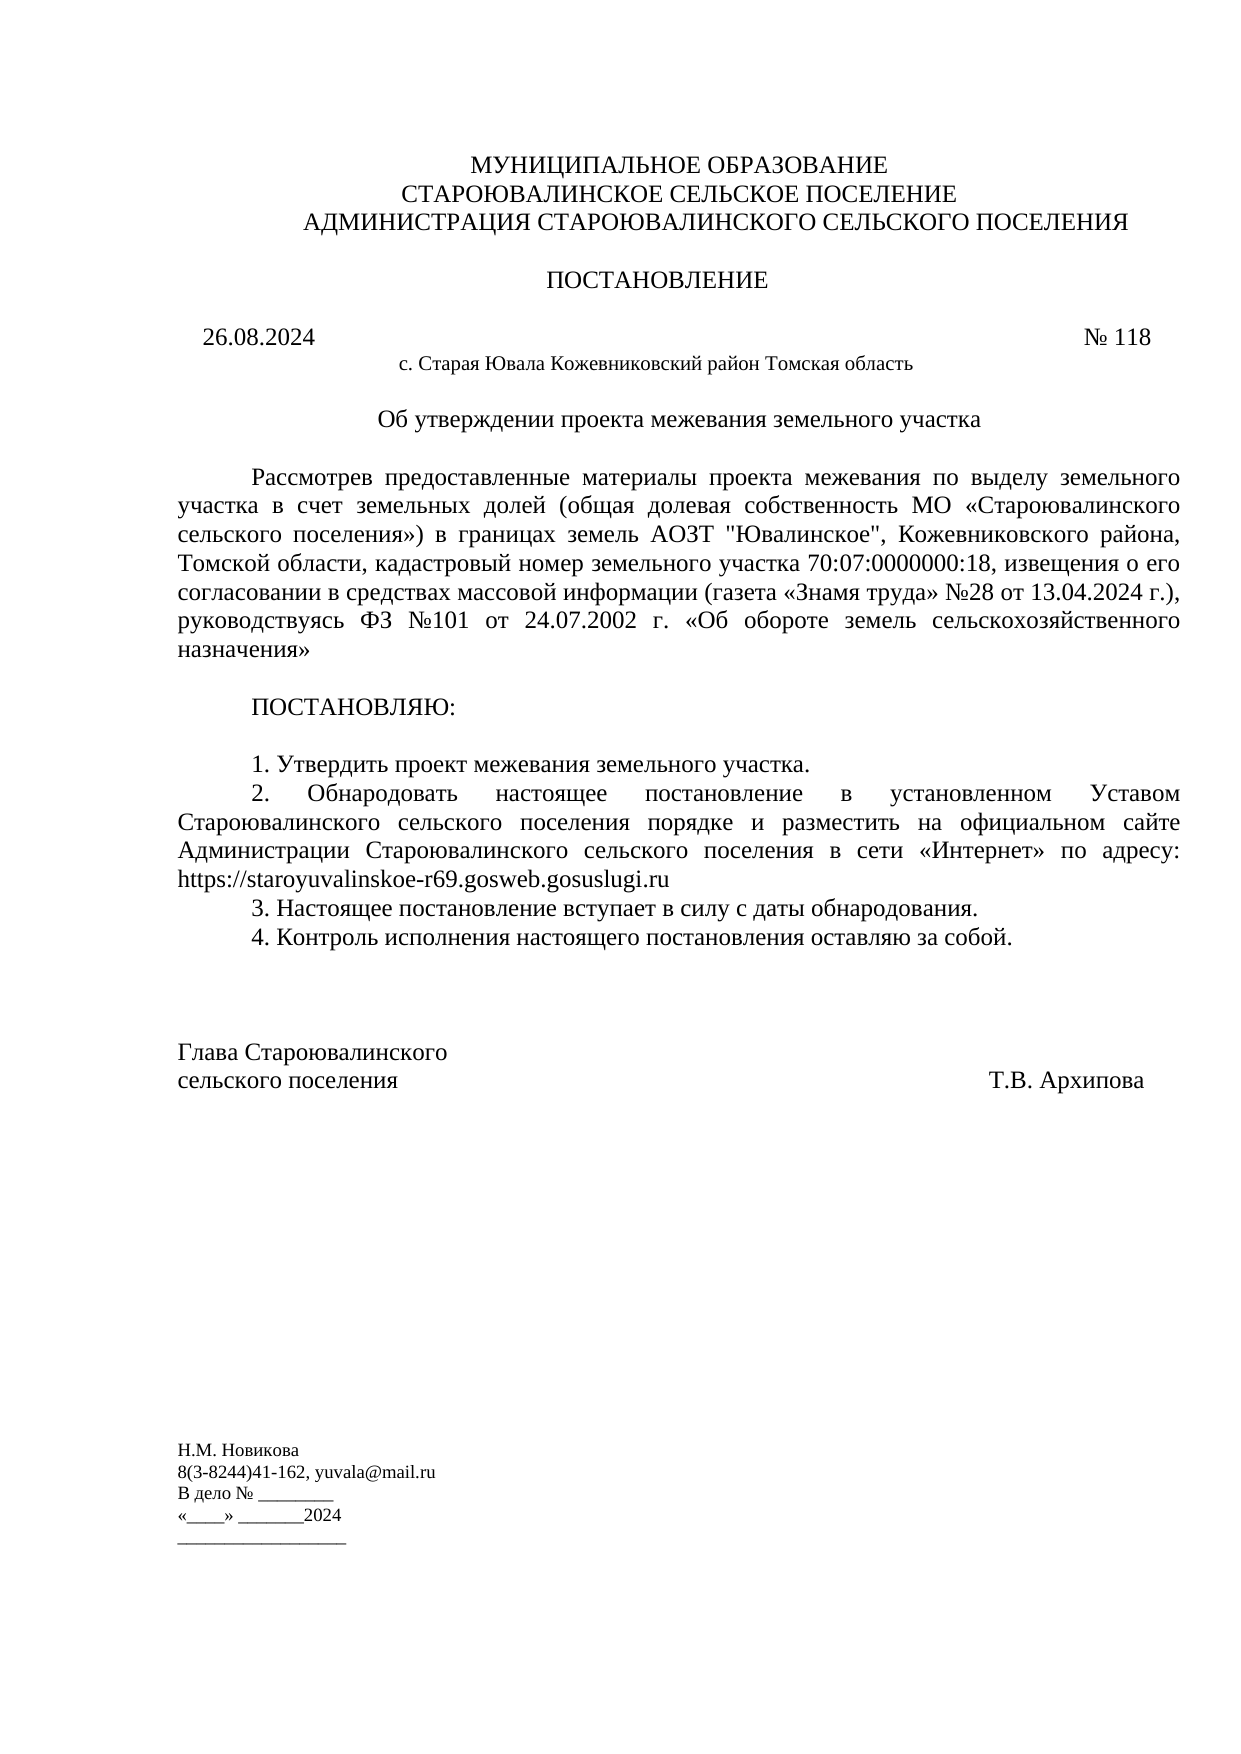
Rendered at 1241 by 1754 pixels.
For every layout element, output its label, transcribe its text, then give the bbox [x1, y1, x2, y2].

text В дело № ________ [177, 1482, 1181, 1504]
text Об утверждении проекта межевания земельного участка [177, 404, 1181, 433]
text сельского поселения Т.В. Архипова [177, 1065, 1181, 1094]
text 3. Настоящее постановление вступает в силу с даты обнародования. [177, 893, 1181, 922]
text 1. Утвердить проект межевания земельного участка. [177, 749, 1181, 778]
text 8(3-8244)41-162, yuvala@mail.ru [177, 1461, 1181, 1482]
text 26.08.2024 № 118 [177, 322, 1181, 351]
text с. Старая Ювала Кожевниковский район Томская область [177, 351, 1181, 375]
text 2. Обнародовать настоящее постановление в установленном Уставом Староювалинского сельского поселения порядке и разместить на официальном сайте Администрации Староювалинского сельского поселения в сети «Интернет» по адресу: https://staroyuvalinskoe-r69.gosweb.gosuslugi.ru [177, 778, 1181, 893]
text СТАРОЮВАЛИНСКОЕ СЕЛЬСКОЕ ПОСЕЛЕНИЕ [177, 179, 1181, 207]
text Глава Староювалинского [177, 1037, 1181, 1065]
text Рассмотрев предоставленные материалы проекта межевания по выделу земельного участка в счет земельных долей (общая долевая собственность МО «Староювалинского сельского поселения») в границах земель АОЗТ "Ювалинское", Кожевниковского района, Томской области, кадастровый номер земельного участка 70:07:0000000:18, извещения о его согласовании в средствах массовой информации (газета «Знамя труда» №28 от 13.04.2024 г.), руководствуясь ФЗ №101 от 24.07.2002 г. «Об обороте земель сельскохозяйственного назначения» [177, 462, 1181, 663]
text Н.М. Новикова [177, 1439, 1181, 1461]
text «____» _______2024 [177, 1504, 1181, 1525]
text __________________ [177, 1525, 1181, 1547]
text 4. Контроль исполнения настоящего постановления оставляю за собой. [177, 922, 1181, 950]
text МУНИЦИПАЛЬНОЕ ОБРАЗОВАНИЕ [177, 150, 1181, 179]
text ПОСТАНОВЛЯЮ: [177, 692, 1181, 720]
text АДМИНИСТРАЦИЯ СТАРОЮВАЛИНСКОГО СЕЛЬСКОГО ПОСЕЛЕНИЯ [177, 207, 1181, 236]
text ПОСТАНОВЛЕНИЕ [177, 265, 1181, 294]
